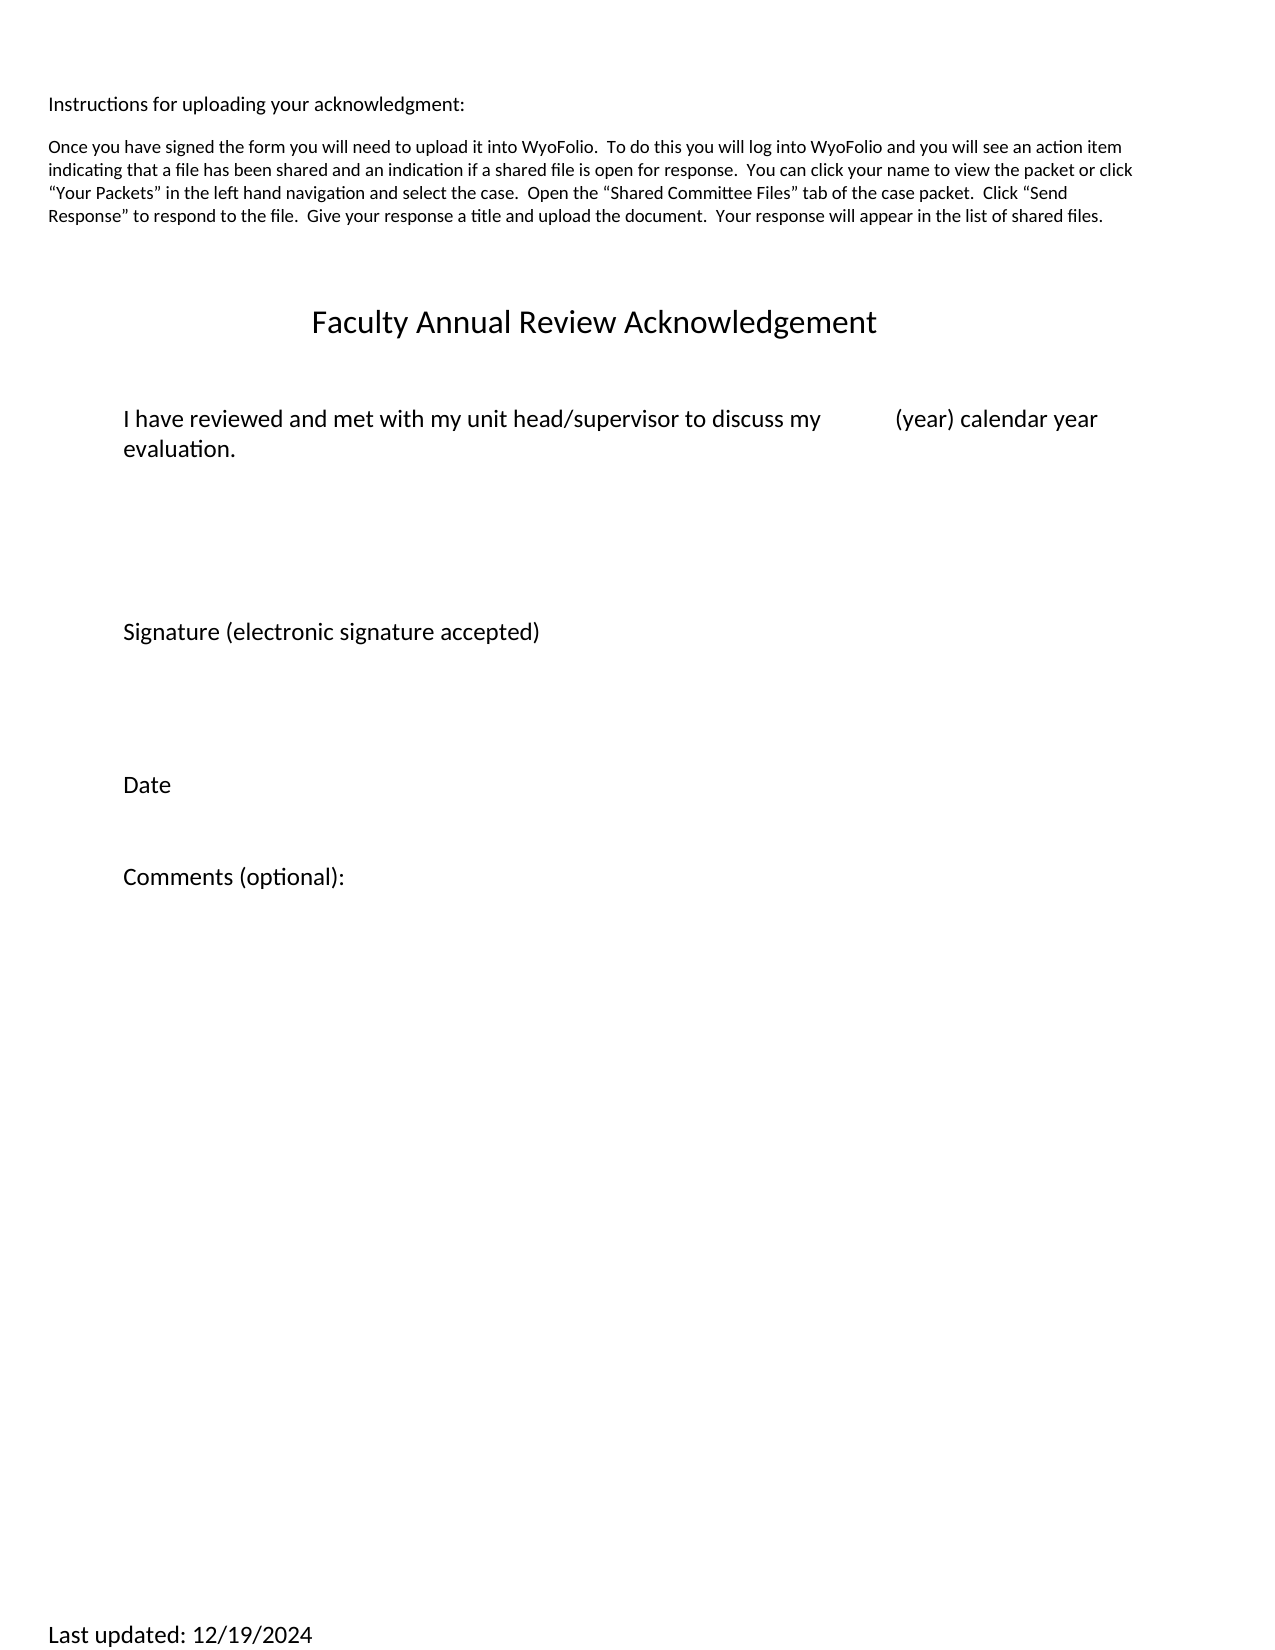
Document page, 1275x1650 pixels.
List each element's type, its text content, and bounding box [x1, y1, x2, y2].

text I have reviewed and met with my unit head/supervisor to discuss my (year) calendar year evaluation. [123, 403, 1141, 464]
subtitle Faculty Annual Review Acknowledgement [48, 301, 1141, 342]
text Signature (electronic signature accepted) [123, 616, 1141, 647]
text Date [123, 769, 1141, 799]
text Comments (optional): [123, 861, 1141, 891]
